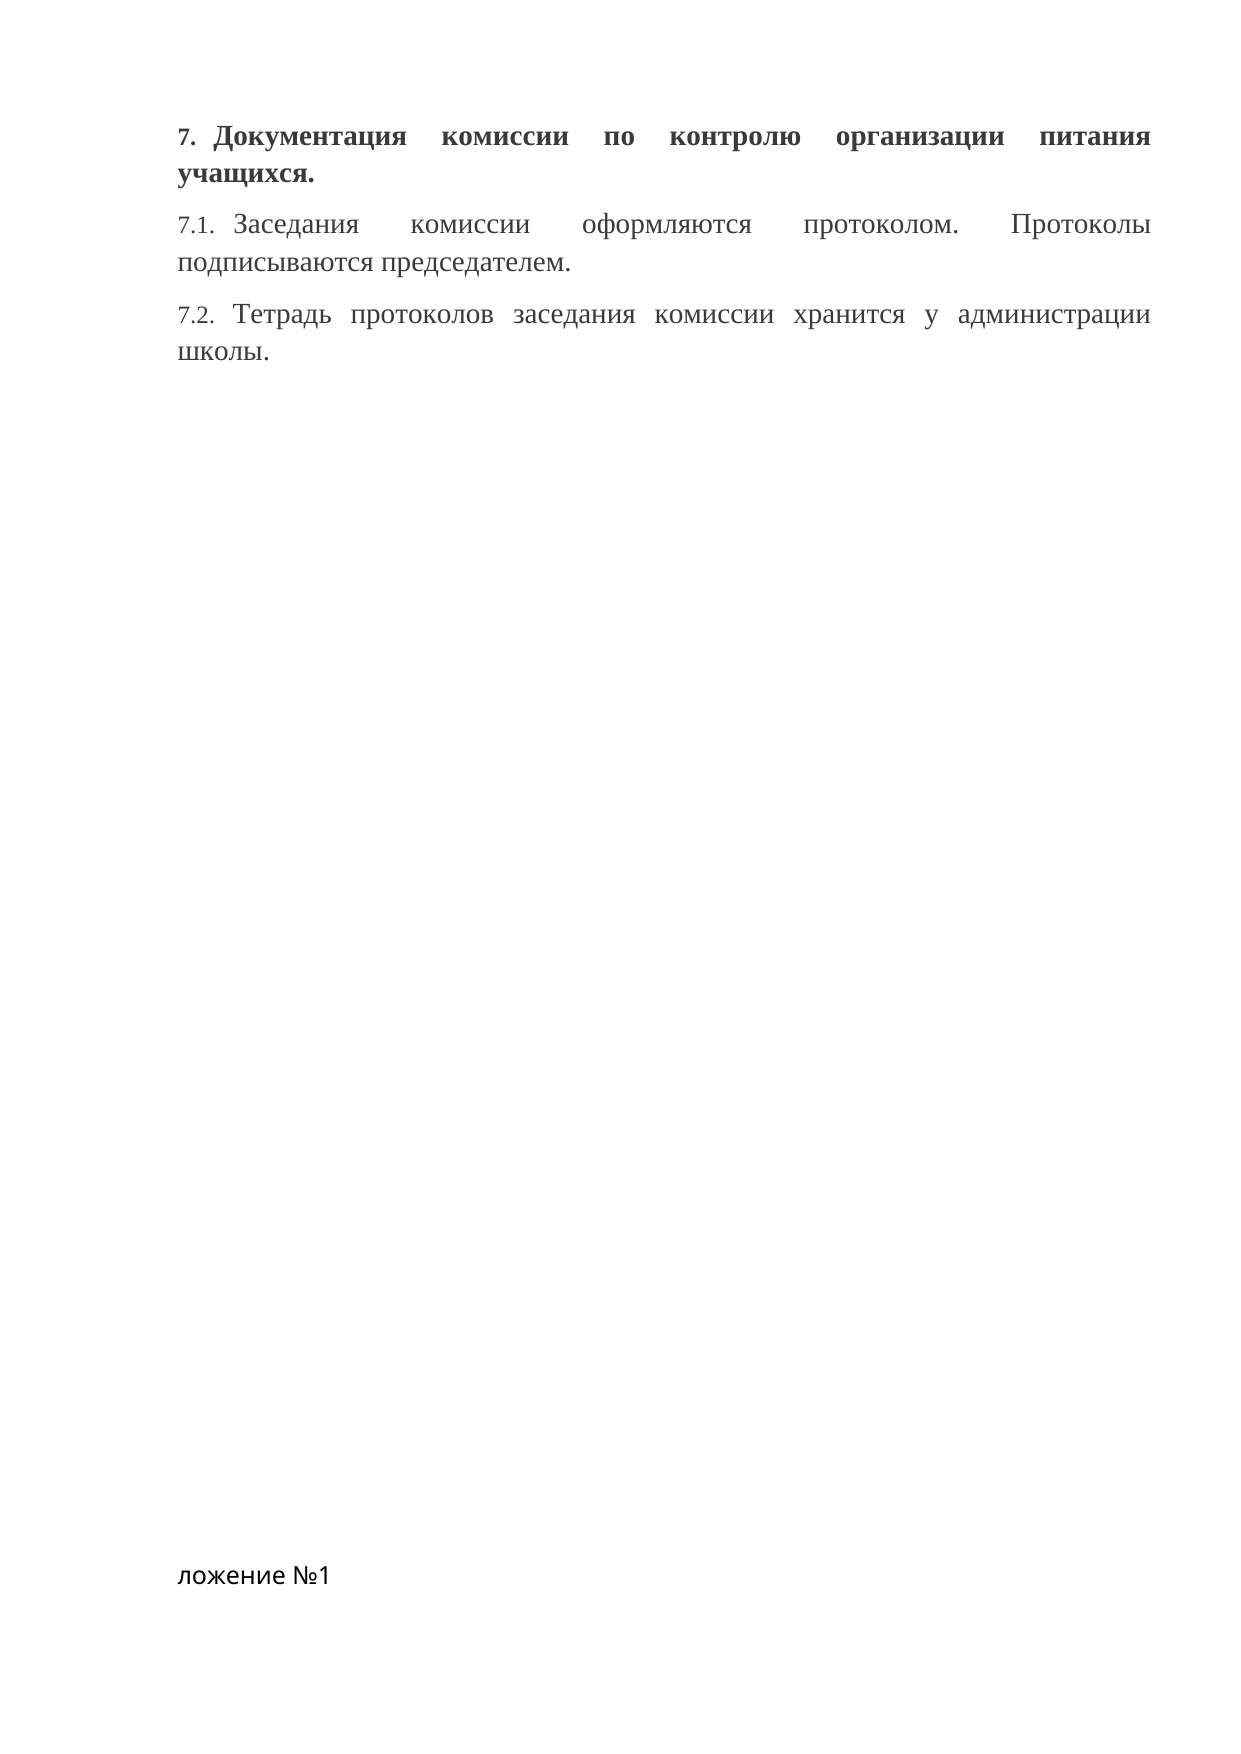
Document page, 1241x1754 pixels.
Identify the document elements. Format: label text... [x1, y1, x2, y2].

list Заседания комиссии оформляются протоколом. Протоколы подписываются председателем. [177, 206, 1152, 278]
list Тетрадь протоколов заседания комиссии хранится у администрации школы. [177, 297, 1152, 367]
text ложение №1 [177, 1539, 1152, 1584]
list Документация комиссии по контролю организации питания учащихся. [177, 118, 1152, 188]
